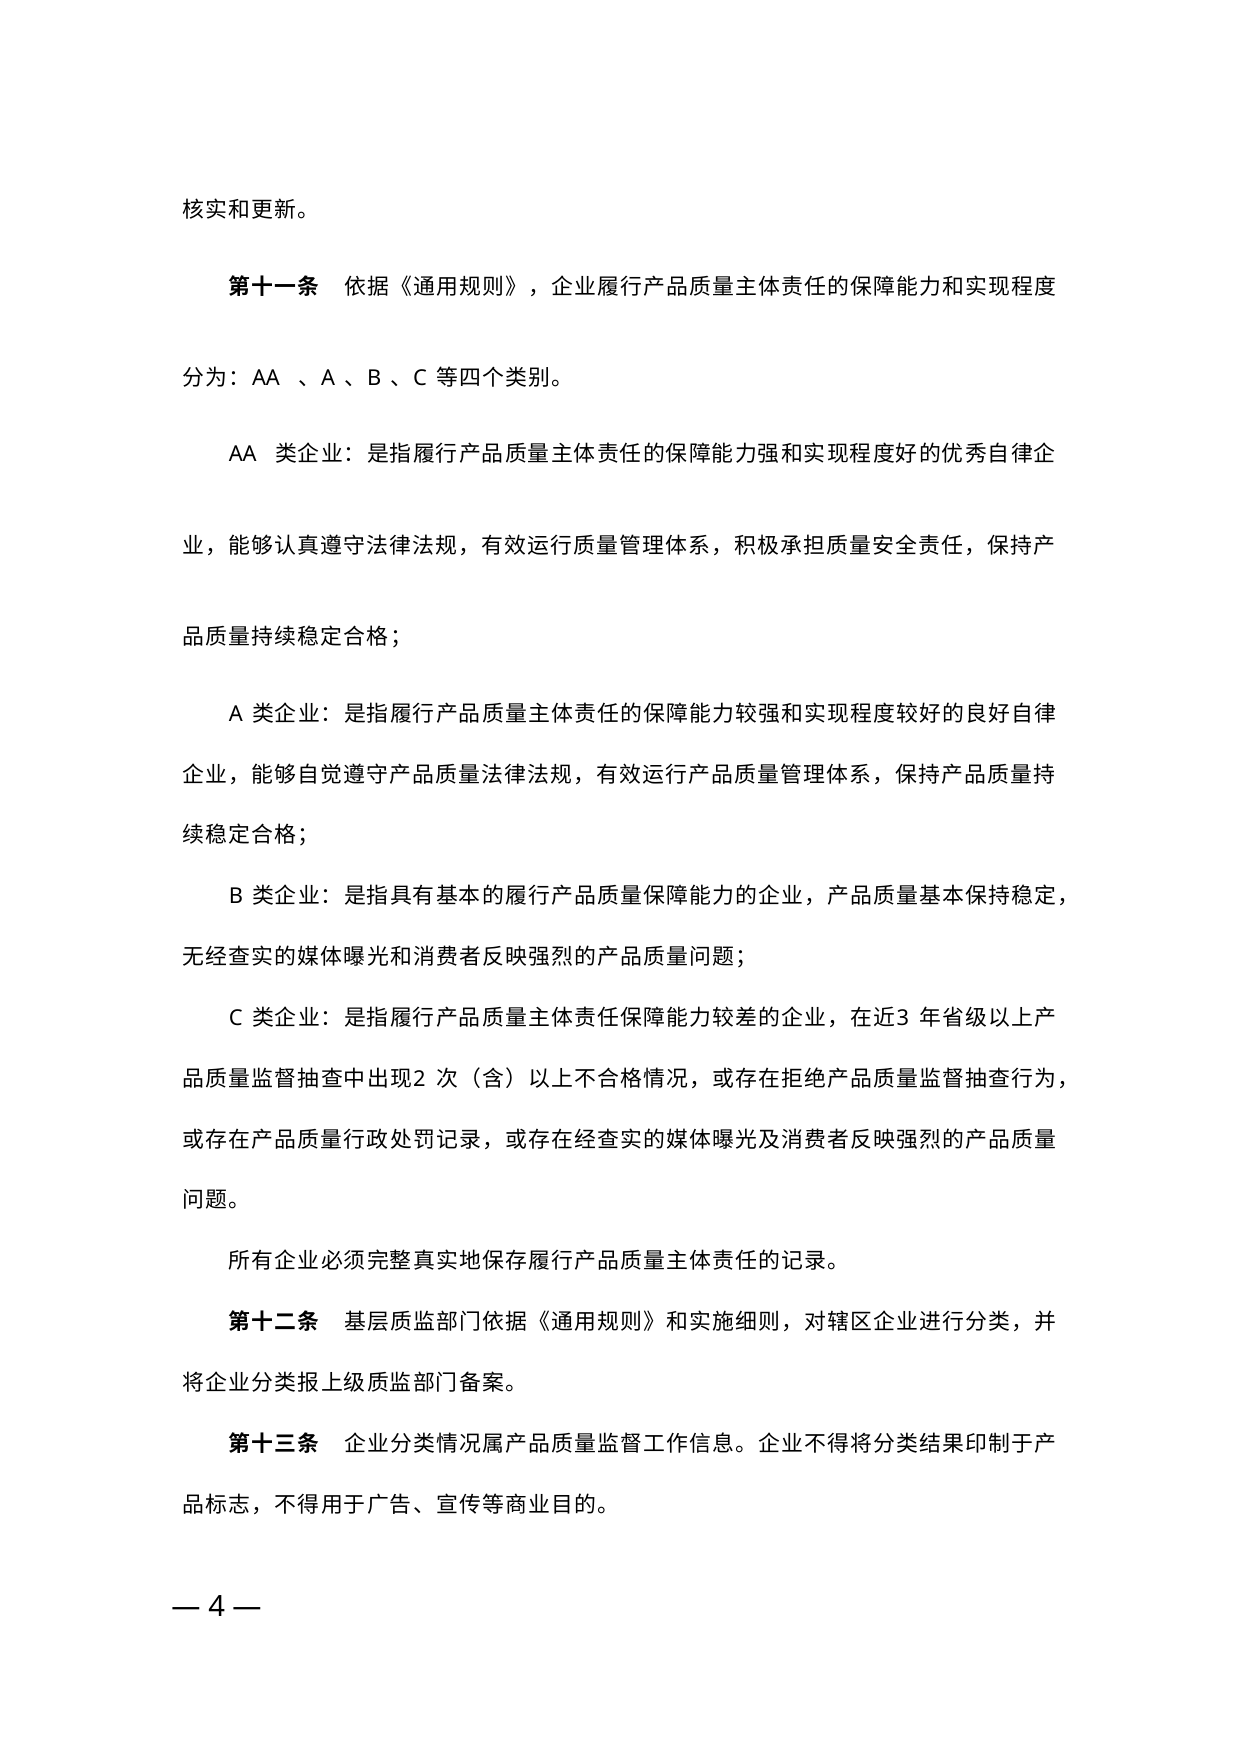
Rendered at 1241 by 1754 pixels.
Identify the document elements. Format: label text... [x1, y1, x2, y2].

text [183, 177, 1057, 238]
text 第十一条 依据《通用规则》，企业履行产品质量主体责任的保障能力和实现程度分为：AA、A、B、C等四个类别。 [183, 254, 1057, 406]
text 第十三条 企业分类情况属产品质量监督工作信息。企业不得将分类结果印制于产品标志，不得用于广告、宣传等商业目的。 [183, 1411, 1057, 1533]
text B类企业：是指具有基本的履行产品质量保障能力的企业，产品质量基本保持稳定，无经查实的媒体曝光和消费者反映强烈的产品质量问题； [183, 864, 1057, 985]
text A类企业：是指履行产品质量主体责任的保障能力较强和实现程度较好的良好自律企业，能够自觉遵守产品质量法律法规，有效运行产品质量管理体系，保持产品质量持续稳定合格； [183, 681, 1057, 864]
text AA类企业：是指履行产品质量主体责任的保障能力强和实现程度好的优秀自律企业，能够认真遵守法律法规，有效运行质量管理体系，积极承担质量安全责任，保持产品质量持续稳定合格； [183, 422, 1057, 665]
text 所有企业必须完整真实地保存履行产品质量主体责任的记录。 [183, 1229, 1057, 1289]
text 第十二条 基层质监部门依据《通用规则》和实施细则，对辖区企业进行分类，并将企业分类报上级质监部门备案。 [183, 1289, 1057, 1411]
text C类企业：是指履行产品质量主体责任保障能力较差的企业，在近3年省级以上产品质量监督抽查中出现2次（含）以上不合格情况，或存在拒绝产品质量监督抽查行为，或存在产品质量行政处罚记录，或存在经查实的媒体曝光及消费者反映强烈的产品质量问题。 [183, 985, 1057, 1229]
